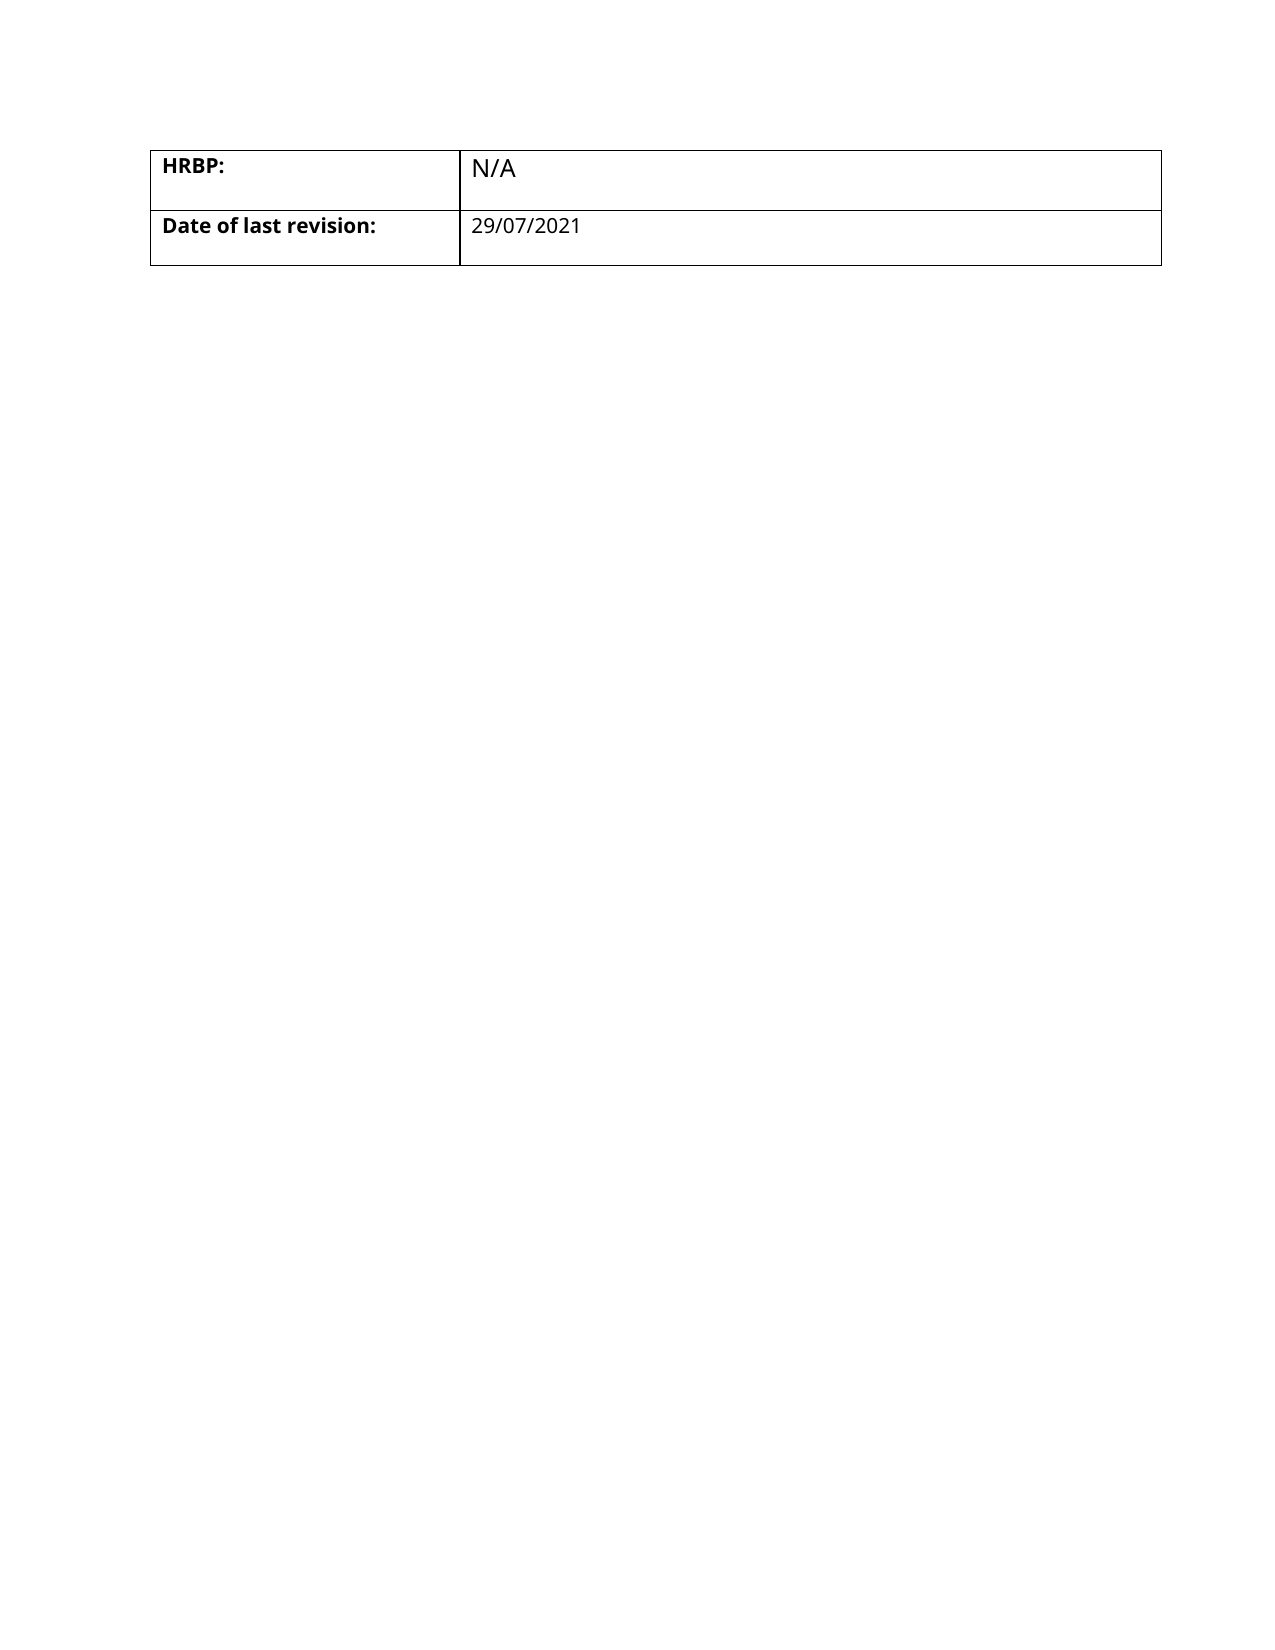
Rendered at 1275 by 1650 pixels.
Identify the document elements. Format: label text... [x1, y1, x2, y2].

table_cell HRBP: [151, 151, 459, 210]
table_cell Date of last revision: [151, 211, 459, 265]
